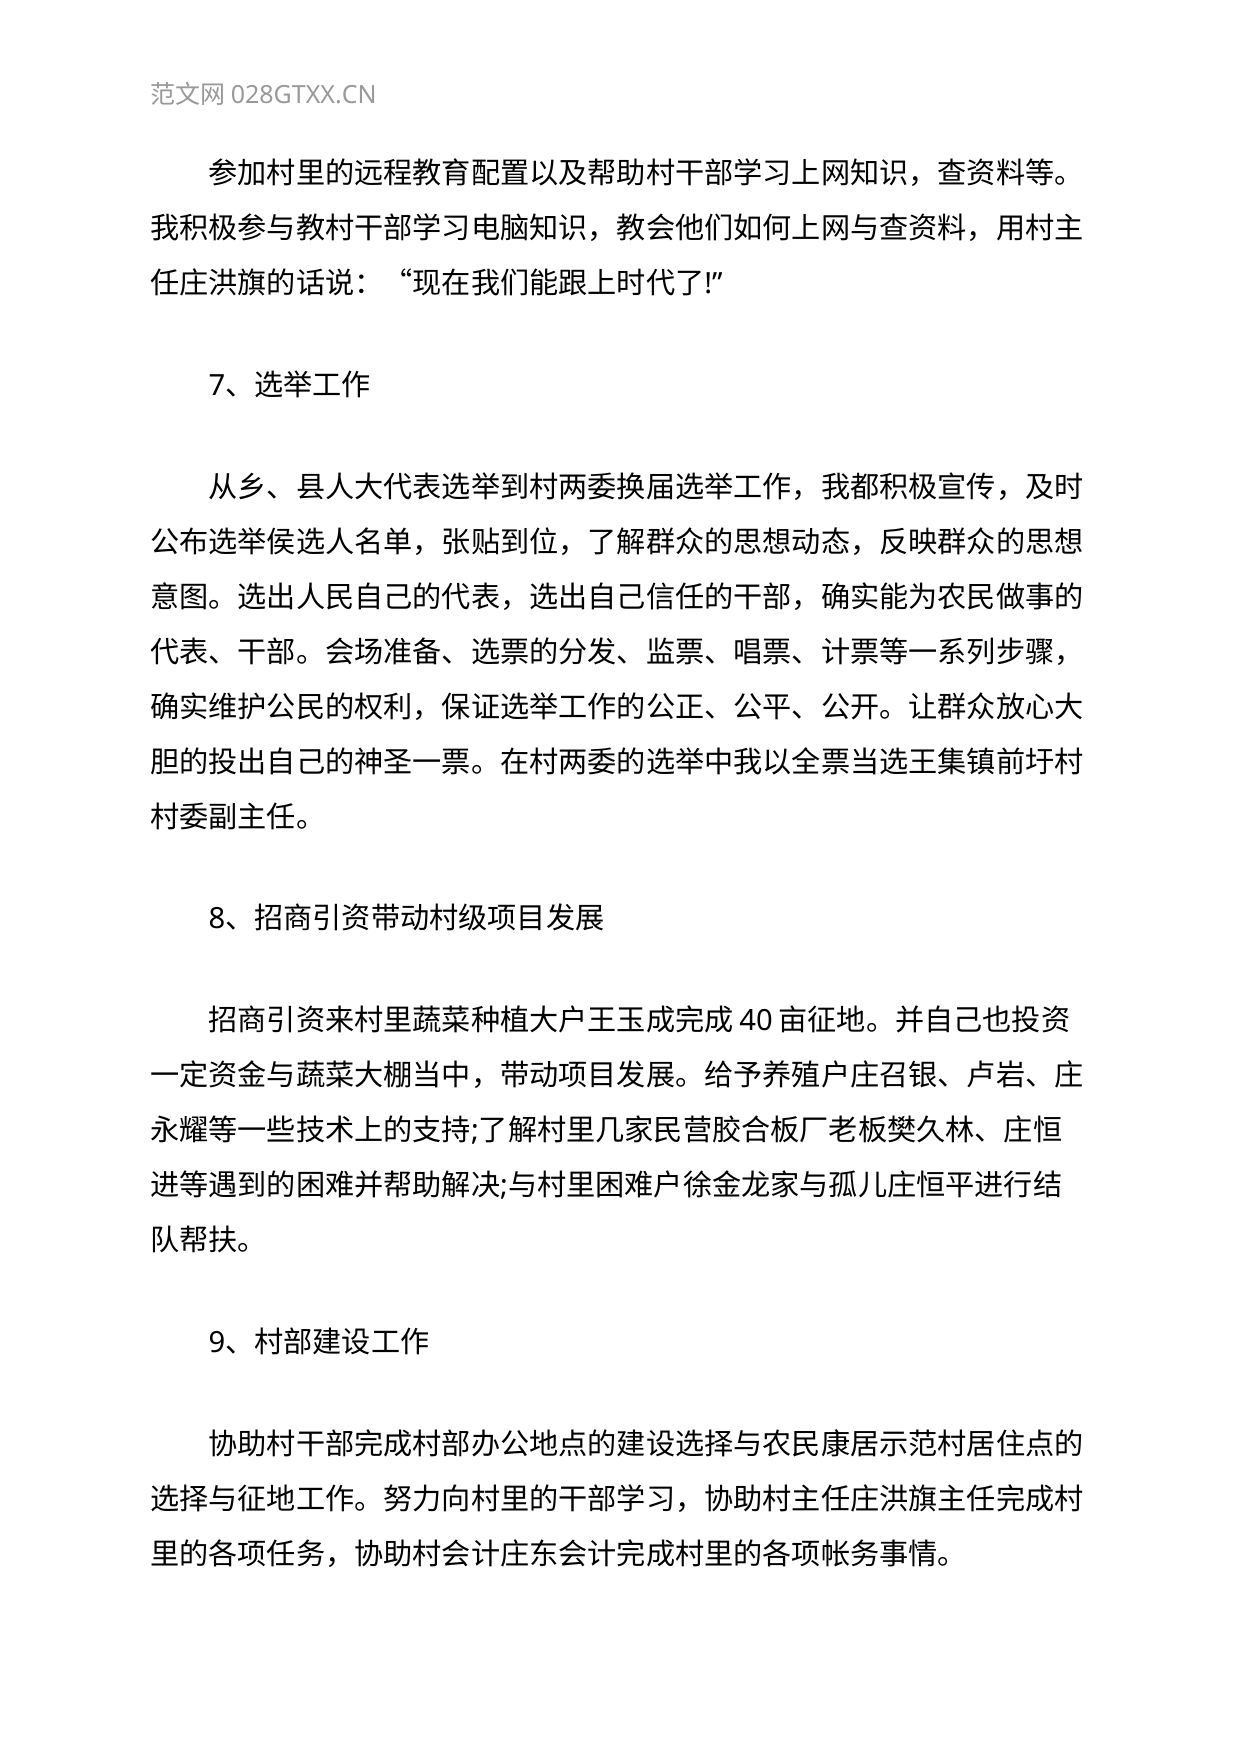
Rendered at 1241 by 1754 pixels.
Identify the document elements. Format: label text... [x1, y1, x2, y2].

text 7、选举工作 [150, 362, 1090, 404]
text 8、招商引资带动村级项目发展 [150, 895, 1090, 937]
text 招商引资来村里蔬菜种植大户王玉成完成40亩征地。并自己也投资一定资金与蔬菜大棚当中，带动项目发展。给予养殖户庄召银、卢岩、庄永耀等一些技术上的支持;了解村里几家民营胶合板厂老板樊久林、庄恒进等遇到的困难并帮助解决;与村里困难户徐金龙家与孤儿庄恒平进行结队帮扶。 [150, 997, 1090, 1259]
text 从乡、县人大代表选举到村两委换届选举工作，我都积极宣传，及时公布选举侯选人名单，张贴到位，了解群众的思想动态，反映群众的思想意图。选出人民自己的代表，选出自己信任的干部，确实能为农民做事的代表、干部。会场准备、选票的分发、监票、唱票、计票等一系列步骤，确实维护公民的权利，保证选举工作的公正、公平、公开。让群众放心大胆的投出自己的神圣一票。在村两委的选举中我以全票当选王集镇前圩村村委副主任。 [150, 464, 1090, 835]
text 协助村干部完成村部办公地点的建设选择与农民康居示范村居住点的选择与征地工作。努力向村里的干部学习，协助村主任庄洪旗主任完成村里的各项任务，协助村会计庄东会计完成村里的各项帐务事情。 [150, 1421, 1090, 1573]
text 参加村里的远程教育配置以及帮助村干部学习上网知识，查资料等。我积极参与教村干部学习电脑知识，教会他们如何上网与查资料，用村主任庄洪旗的话说：“现在我们能跟上时代了!” [150, 150, 1090, 302]
text 9、村部建设工作 [150, 1318, 1090, 1361]
